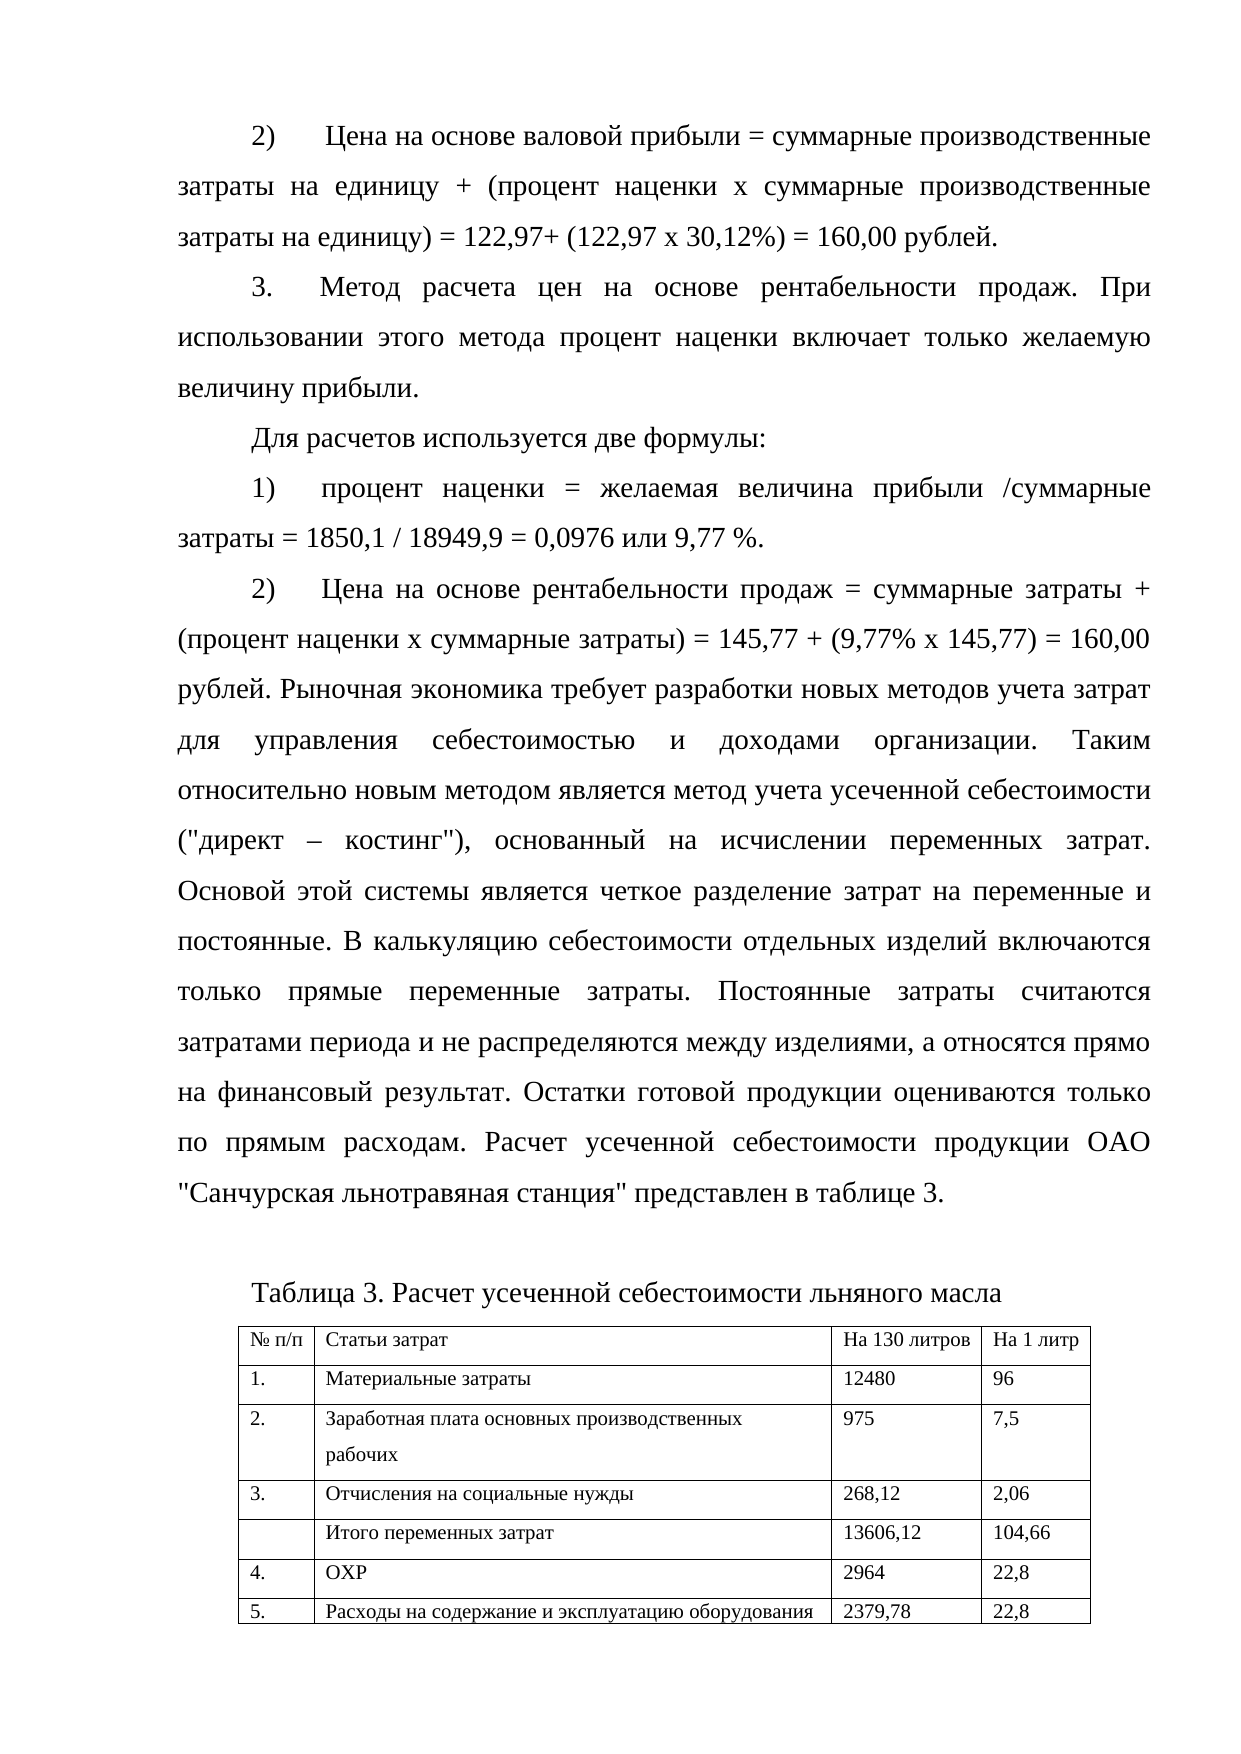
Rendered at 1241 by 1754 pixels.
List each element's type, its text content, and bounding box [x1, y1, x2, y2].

table_cell 22,8 [982, 1599, 1090, 1623]
table_cell Заработная плата основных производственных рабочих [315, 1405, 831, 1480]
table_cell 5. [239, 1599, 314, 1623]
table_cell Отчисления на социальные нужды [315, 1481, 831, 1519]
table_cell Материальные затраты [315, 1366, 831, 1404]
text Для расчетов используется две формулы: [177, 420, 1152, 453]
table_cell 2964 [832, 1560, 981, 1598]
table_cell 12480 [832, 1366, 981, 1404]
list Метод расчета цен на основе рентабельности продаж. При использовании этого метода процент наценки включает только желаемую величину прибыли. [177, 269, 1152, 403]
table_cell 96 [982, 1366, 1090, 1404]
table_cell [239, 1520, 314, 1558]
table_header № п/п [239, 1327, 314, 1365]
list Цена на основе валовой прибыли = суммарные производственные затраты на единицу + (процент наценки х суммарные производственные затраты на единицу) = 122,97+ (122,97 х 30,12%) = 160,00 рублей. [177, 118, 1152, 252]
table_cell 2,06 [982, 1481, 1090, 1519]
table_cell 22,8 [982, 1560, 1090, 1598]
text Таблица 3. Расчет усеченной себестоимости льняного масла [177, 1275, 1152, 1309]
table_header На 1 литр [982, 1327, 1090, 1365]
table_cell 2. [239, 1405, 314, 1480]
list Цена на основе рентабельности продаж = суммарные затраты + (процент наценки х суммарные затраты) = 145,77 + (9,77% х 145,77) = 160,00 рублей. Рыночная экономика требует разработки новых методов учета затрат для управления себестоимостью и доходами организации. Таким относительно новым методом является метод учета усеченной себестоимости ("директ – костинг"), основанный на исчислении переменных затрат. Основой этой системы является четкое разделение затрат на переменные и постоянные. В калькуляцию себестоимости отдельных изделий включаются только прямые переменные затраты. Постоянные затраты считаются затратами периода и не распределяются между изделиями, а относятся прямо на финансовый результат. Остатки готовой продукции оцениваются только по прямым расходам. Расчет усеченной себестоимости продукции ОАО "Санчурская льнотравяная станция" представлен в таблице 3. [177, 571, 1152, 1208]
table_cell 104,66 [982, 1520, 1090, 1558]
table_cell ОХР [315, 1560, 831, 1598]
table_cell Итого переменных затрат [315, 1520, 831, 1558]
table_header Статьи затрат [315, 1327, 831, 1365]
table_cell 13606,12 [832, 1520, 981, 1558]
table_cell 3. [239, 1481, 314, 1519]
list процент наценки = желаемая величина прибыли /суммарные затраты = 1850,1 / 18949,9 = 0,0976 или 9,77 %. [177, 470, 1152, 554]
table_cell 4. [239, 1560, 314, 1598]
table_header На 130 литров [832, 1327, 981, 1365]
table_cell 975 [832, 1405, 981, 1480]
table_cell 7,5 [982, 1405, 1090, 1480]
table_cell 1. [239, 1366, 314, 1404]
table_cell 268,12 [832, 1481, 981, 1519]
table_cell 2379,78 [832, 1599, 981, 1623]
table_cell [315, 1599, 831, 1623]
